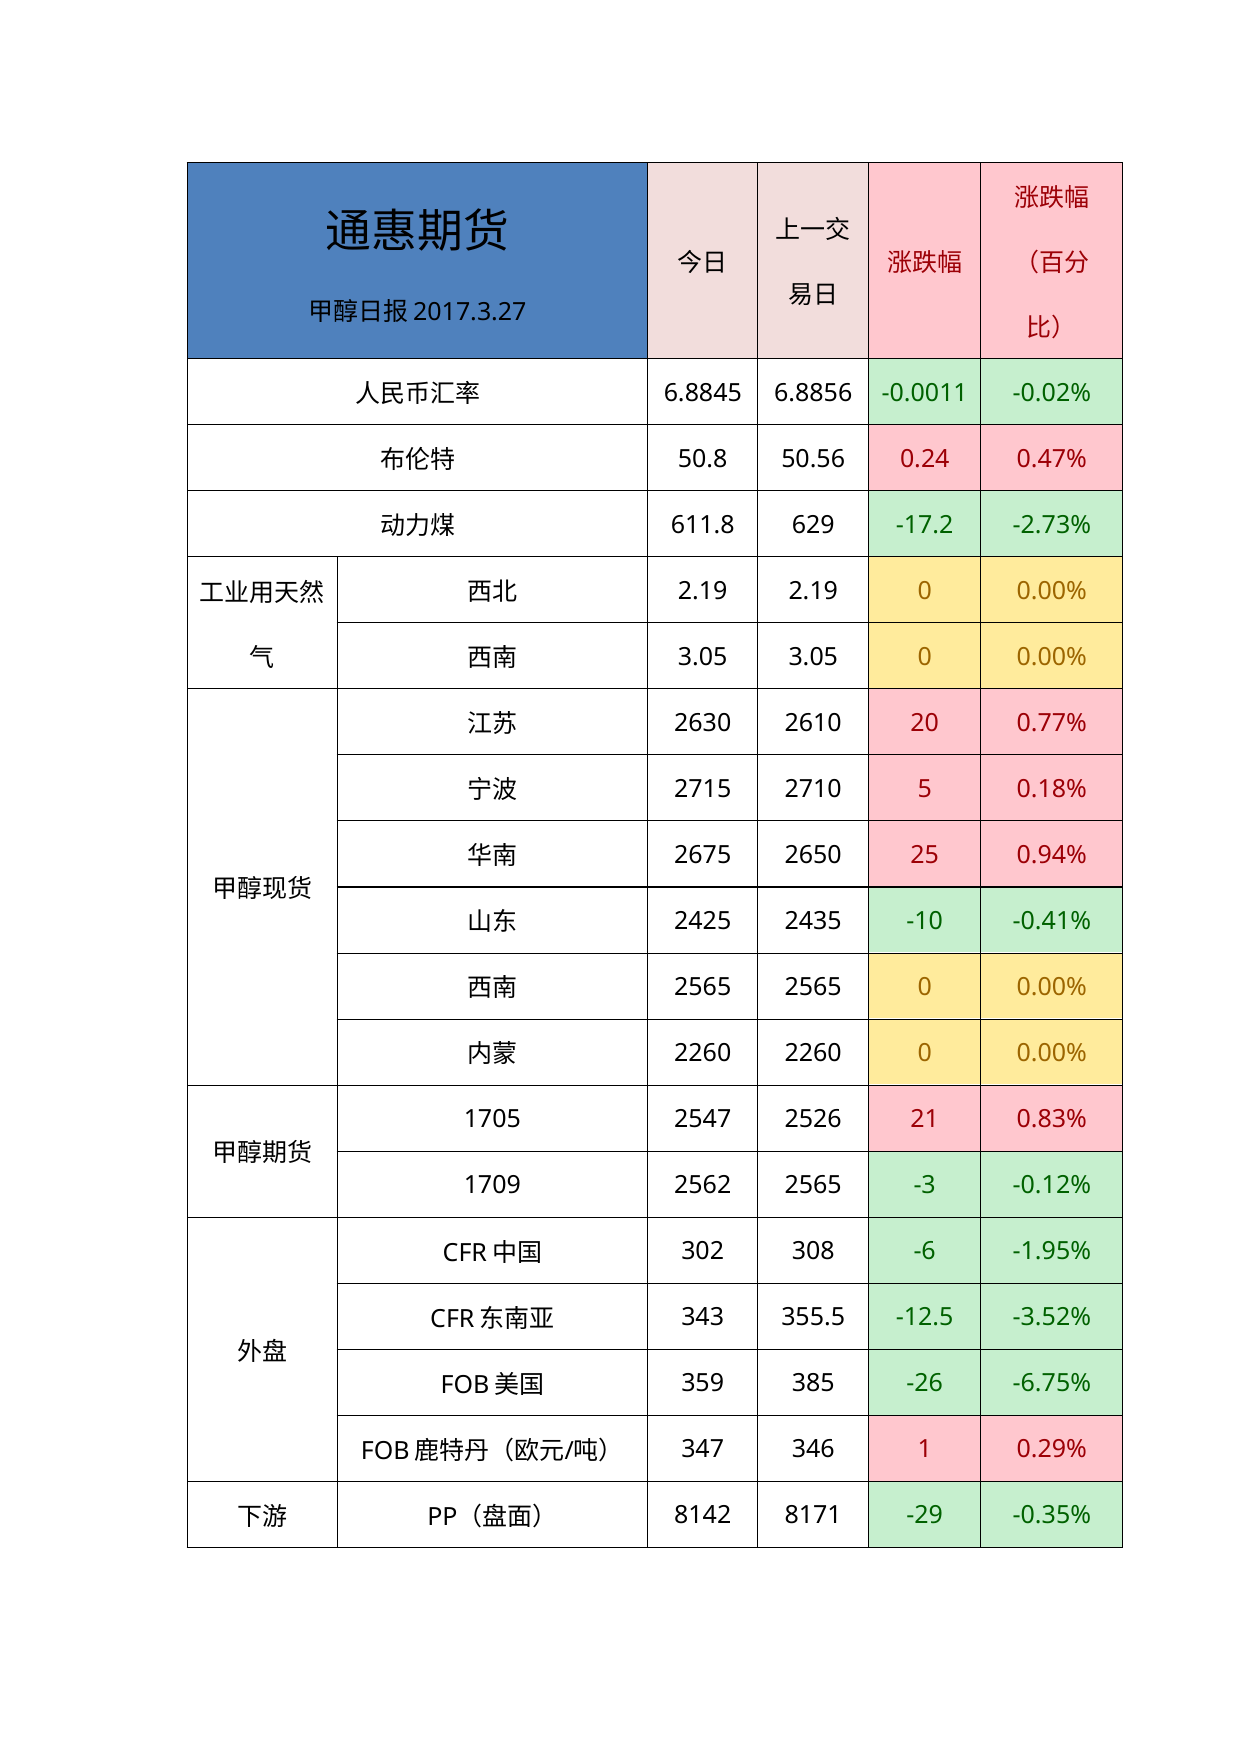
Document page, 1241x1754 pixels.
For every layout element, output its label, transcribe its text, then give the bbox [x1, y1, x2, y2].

table_cell 308 [758, 1218, 868, 1283]
table_cell 346 [758, 1416, 868, 1481]
table_cell -10 [869, 888, 980, 952]
table_cell 0 [869, 1020, 980, 1084]
table_cell 0.83% [981, 1086, 1122, 1151]
table_cell 2.19 [648, 557, 757, 622]
table_cell 2260 [648, 1020, 757, 1084]
table_cell 2565 [758, 1152, 868, 1217]
table_cell 外盘 [188, 1218, 337, 1481]
table_cell 2260 [758, 1020, 868, 1084]
table_cell 0.18% [981, 755, 1122, 820]
table_cell 甲醇现货 [188, 689, 337, 1084]
table_cell CFR中国 [338, 1218, 647, 1283]
table_cell 宁波 [338, 755, 647, 820]
table_cell 20 [869, 689, 980, 754]
table_cell -26 [869, 1350, 980, 1415]
table_cell 2630 [648, 689, 757, 754]
table_cell 359 [648, 1350, 757, 1415]
table_cell 2435 [758, 888, 868, 952]
table_cell -3.52% [981, 1284, 1122, 1349]
table_cell -0.35% [981, 1482, 1122, 1547]
table_cell 下游 [188, 1482, 337, 1547]
table_cell 355.5 [758, 1284, 868, 1349]
table_header 涨跌幅 [869, 163, 980, 358]
table_cell 2565 [758, 954, 868, 1018]
table_cell 6.8856 [758, 359, 868, 424]
table_cell 山东 [338, 888, 647, 952]
table_cell 0.00% [981, 1020, 1122, 1084]
table_cell 0.00% [981, 623, 1122, 688]
table_cell 动力煤 [188, 491, 647, 556]
table_cell 0.77% [981, 689, 1122, 754]
table_cell 0.00% [981, 557, 1122, 622]
table_cell 302 [648, 1218, 757, 1283]
table_cell 611.8 [648, 491, 757, 556]
table_cell 6.8845 [648, 359, 757, 424]
table_cell 2610 [758, 689, 868, 754]
table_cell 2675 [648, 821, 757, 886]
table_header 今日 [648, 163, 757, 358]
table_cell 629 [758, 491, 868, 556]
table_cell -0.0011 [869, 359, 980, 424]
table_cell 0.94% [981, 821, 1122, 886]
table_cell -6.75% [981, 1350, 1122, 1415]
table_cell -12.5 [869, 1284, 980, 1349]
table_cell 西北 [338, 557, 647, 622]
table_cell 1709 [338, 1152, 647, 1217]
table_cell -17.2 [869, 491, 980, 556]
table_cell 2425 [648, 888, 757, 952]
table_cell -1.95% [981, 1218, 1122, 1283]
table_cell 2710 [758, 755, 868, 820]
table_cell 1 [869, 1416, 980, 1481]
table_cell -0.02% [981, 359, 1122, 424]
table_cell 385 [758, 1350, 868, 1415]
table_cell 内蒙 [338, 1020, 647, 1084]
table_header 上一交易日 [758, 163, 868, 358]
table_cell 江苏 [338, 689, 647, 754]
table_cell 西南 [338, 954, 647, 1018]
table_cell 西南 [338, 623, 647, 688]
table_cell 8142 [648, 1482, 757, 1547]
table_cell 2.19 [758, 557, 868, 622]
table_cell 人民币汇率 [188, 359, 647, 424]
table_cell 2715 [648, 755, 757, 820]
table_cell 华南 [338, 821, 647, 886]
table_cell 50.8 [648, 425, 757, 490]
table_cell -0.12% [981, 1152, 1122, 1217]
table_cell 25 [869, 821, 980, 886]
table_header 涨跌幅（百分比） [981, 163, 1122, 358]
table_cell -29 [869, 1482, 980, 1547]
table_cell 2547 [648, 1086, 757, 1151]
table_cell 布伦特 [188, 425, 647, 490]
table_cell 21 [869, 1086, 980, 1151]
table_cell 5 [869, 755, 980, 820]
table_cell 0 [869, 623, 980, 688]
table_cell 2650 [758, 821, 868, 886]
table_header 通惠期货 甲醇日报2017.3.27 [188, 163, 647, 358]
table_cell 0.47% [981, 425, 1122, 490]
table_cell 甲醇期货 [188, 1086, 337, 1217]
table_cell -3 [869, 1152, 980, 1217]
table_cell CFR东南亚 [338, 1284, 647, 1349]
table_cell 3.05 [648, 623, 757, 688]
table_cell 0.24 [869, 425, 980, 490]
table_cell 8171 [758, 1482, 868, 1547]
table_cell 0 [869, 954, 980, 1018]
table_cell 0.29% [981, 1416, 1122, 1481]
table_cell 2526 [758, 1086, 868, 1151]
table_cell PP（盘面） [338, 1482, 647, 1547]
table_cell -6 [869, 1218, 980, 1283]
table_cell FOB美国 [338, 1350, 647, 1415]
table_cell FOB鹿特丹（欧元/吨） [338, 1416, 647, 1481]
table_cell 343 [648, 1284, 757, 1349]
table_cell 2562 [648, 1152, 757, 1217]
table_cell 1705 [338, 1086, 647, 1151]
table_cell 工业用天然气 [188, 557, 337, 688]
table_cell 3.05 [758, 623, 868, 688]
table_cell 2565 [648, 954, 757, 1018]
table_cell 50.56 [758, 425, 868, 490]
table_cell 0.00% [981, 954, 1122, 1018]
table_cell -0.41% [981, 888, 1122, 952]
table_cell -2.73% [981, 491, 1122, 556]
table_cell 0 [869, 557, 980, 622]
table_cell 347 [648, 1416, 757, 1481]
